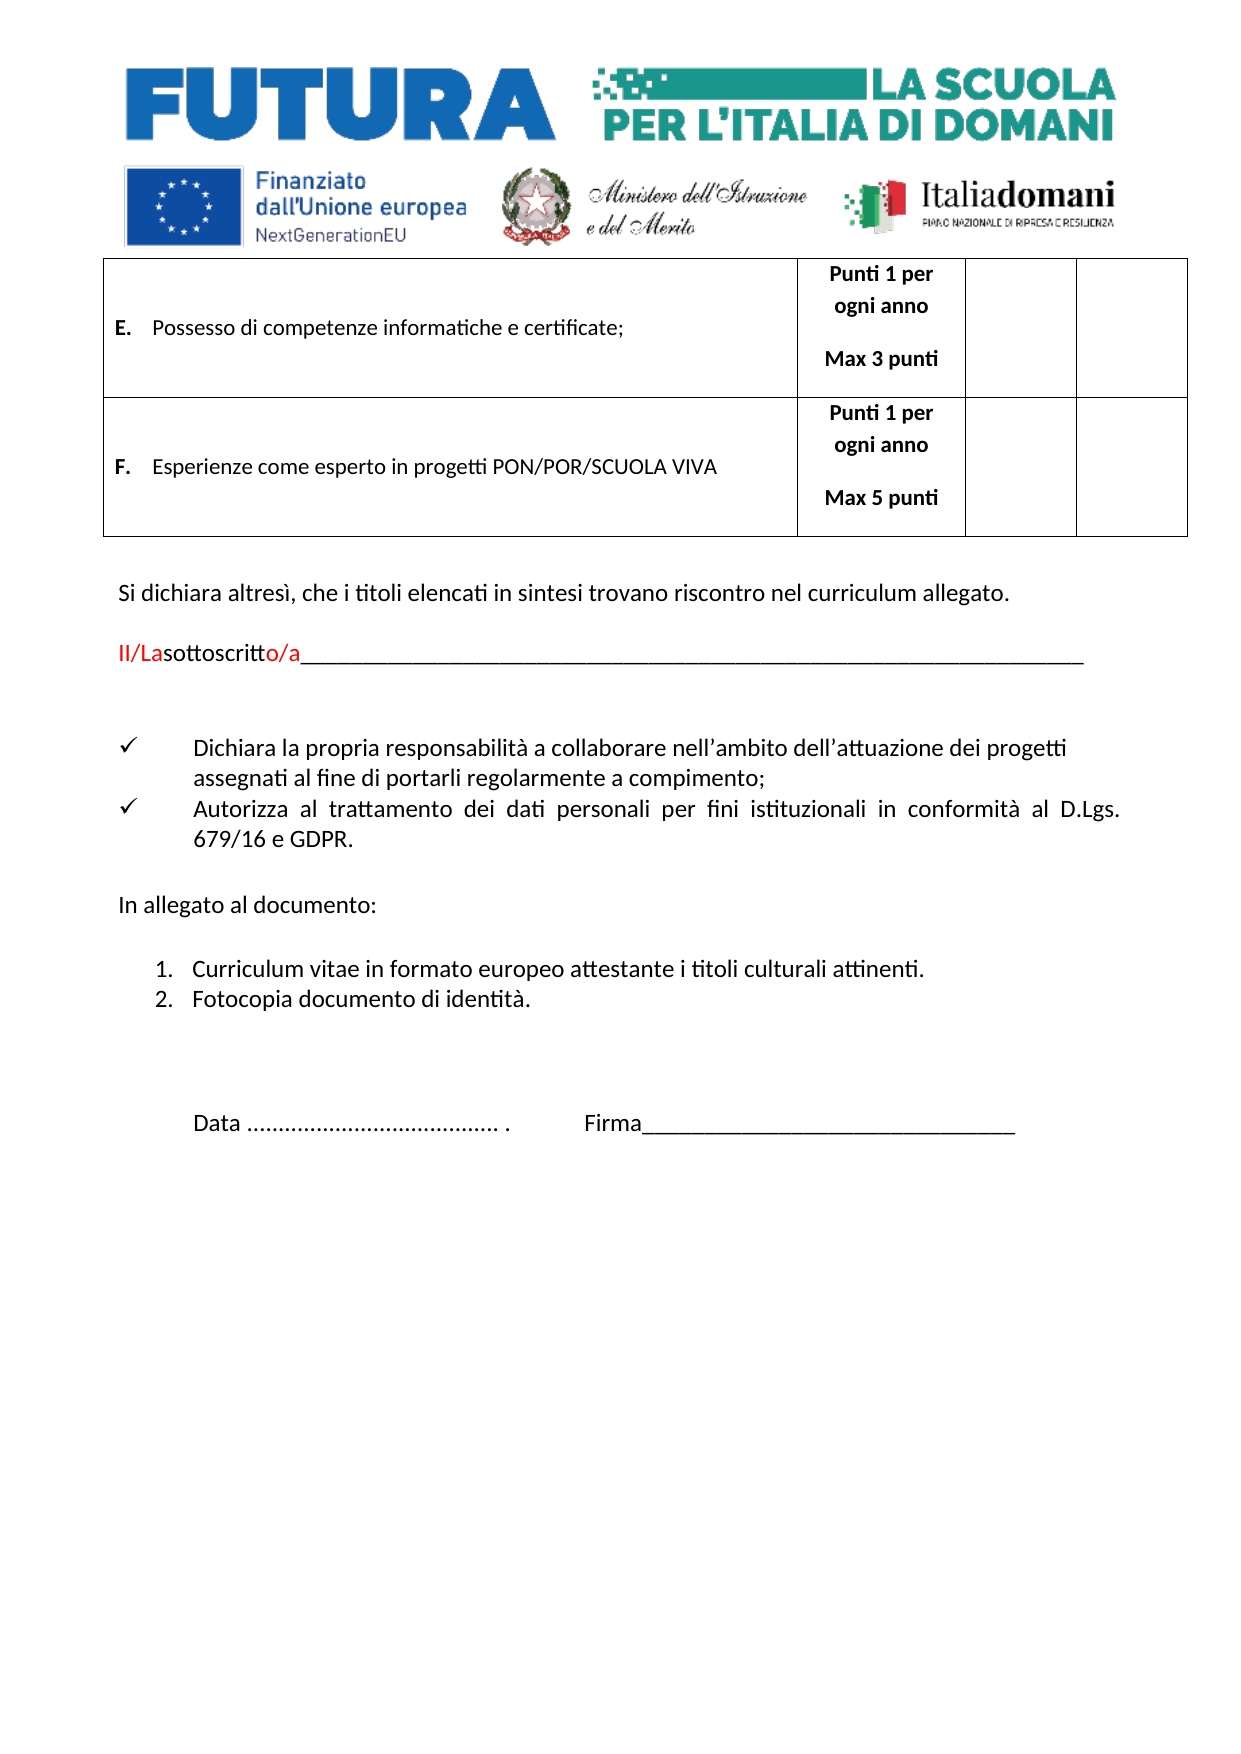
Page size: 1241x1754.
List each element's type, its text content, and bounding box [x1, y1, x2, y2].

table_cell [966, 259, 1076, 397]
text Si dichiara altresì, che i titoli elencati in sintesi trovano riscontro nel curriculum allegato. [118, 577, 1122, 608]
list Dichiara la propria responsabilità a collaborare nell’ambito dell’attuazione dei progetti assegnati al fine di portarli regolarmente a compimento; [118, 732, 1122, 793]
list Curriculum vitae in formato europeo attestante i titoli culturali attinenti. [154, 953, 1122, 983]
list Autorizza al trattamento dei dati personali per fini istituzionali in conformità al D.Lgs. 679/16 e GDPR. [118, 793, 1122, 854]
list Fotocopia documento di identità. [154, 983, 1122, 1014]
picture [118, 58, 1123, 258]
table_cell Punti 1 per ogni anno Max 3 punti [798, 259, 965, 397]
table_cell Punti 1 per ogni anno Max 5 punti [798, 398, 965, 536]
text In allegato al documento: [118, 889, 1122, 919]
table_cell [966, 398, 1076, 536]
table_cell [1077, 259, 1187, 397]
table_cell Esperienze come esperto in progetti PON/POR/SCUOLA VIVA [104, 398, 797, 536]
table_cell [1077, 398, 1187, 536]
text Data ........................................ . Firma______________________________ [193, 1107, 1122, 1138]
text II/Lasottoscritto/a_______________________________________________________________ [118, 637, 1122, 668]
table_cell Possesso di competenze informatiche e certificate; [104, 259, 797, 397]
